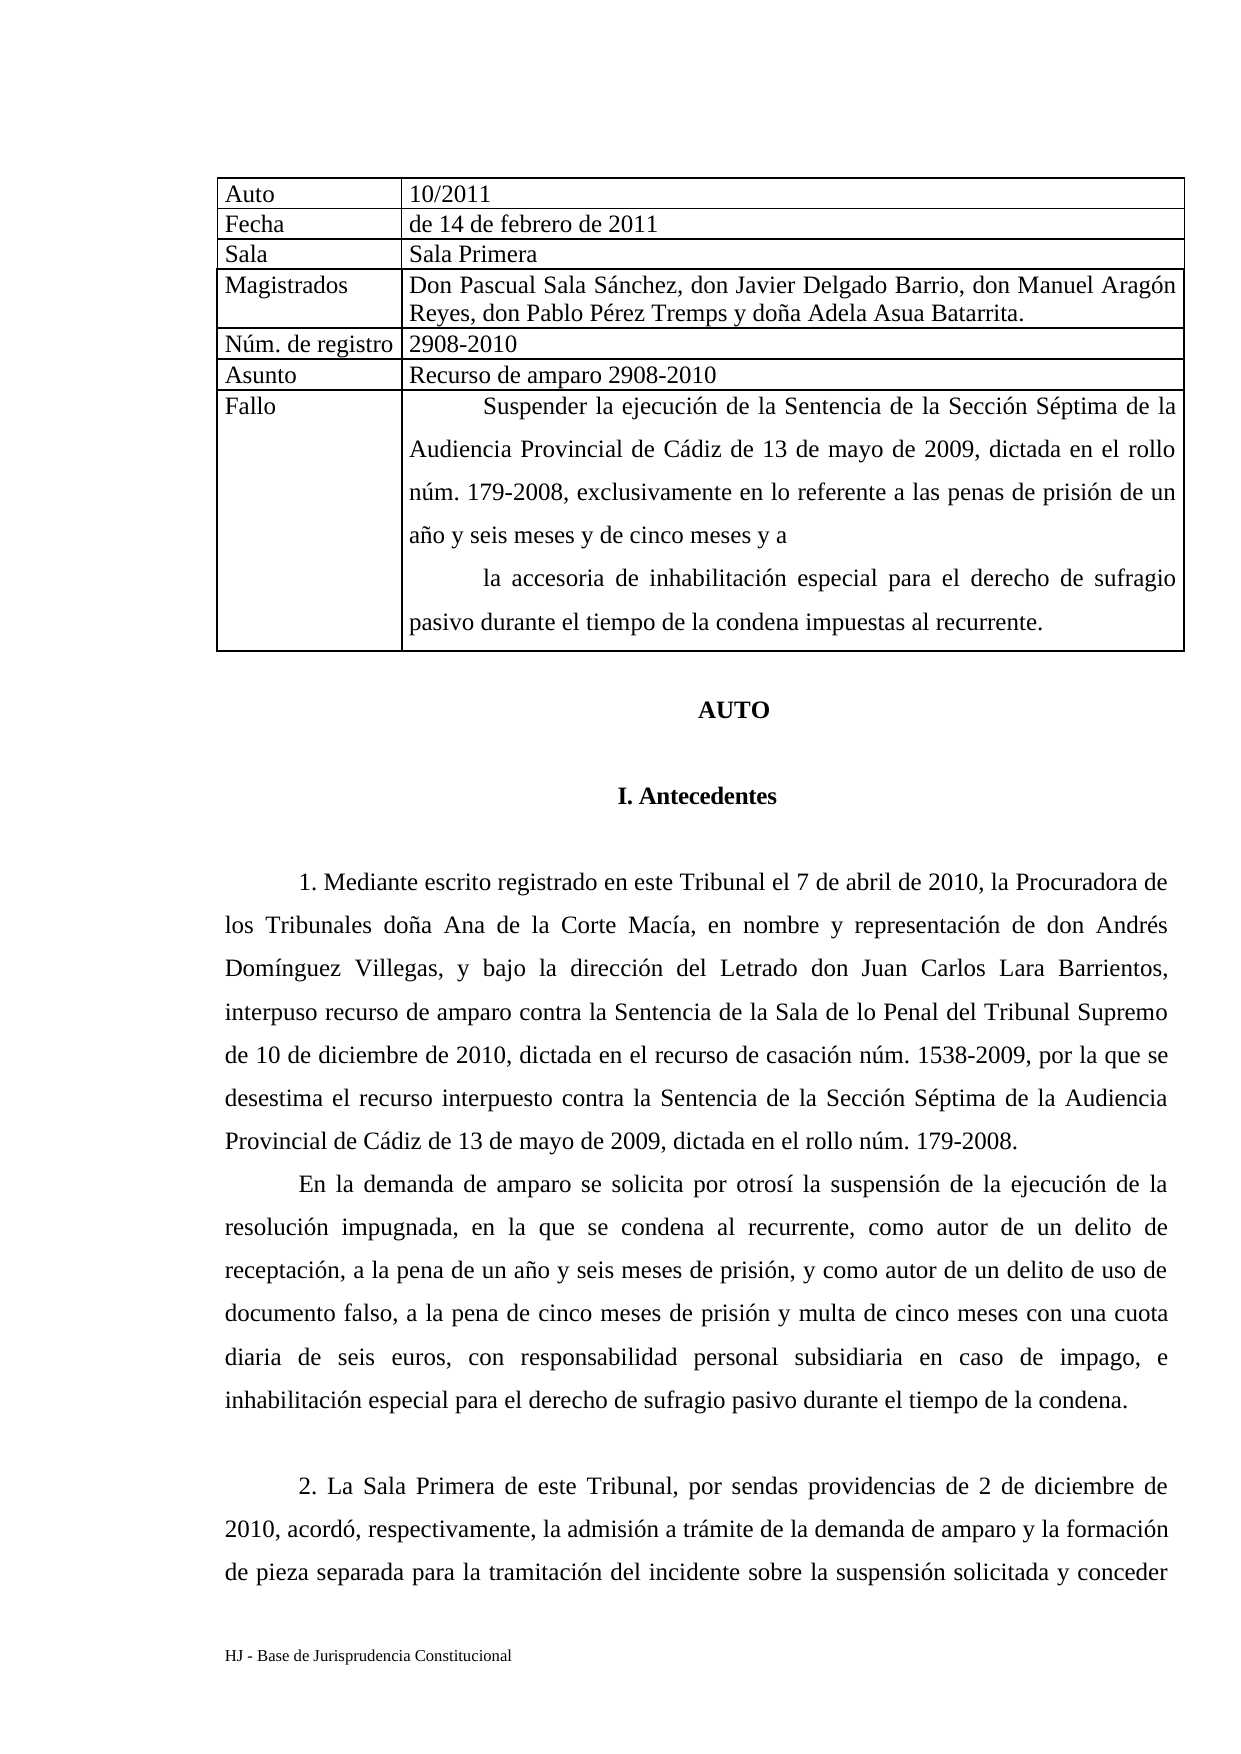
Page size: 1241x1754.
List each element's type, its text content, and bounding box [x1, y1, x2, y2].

table_header 10/2011 [402, 179, 1184, 207]
table_cell Sala Primera [402, 240, 1184, 268]
text 1. Mediante escrito registrado en este Tribunal el 7 de abril de 2010, la Procuradora de los Tribunales doña Ana de la Corte Macía, en nombre y representación de don Andrés Domínguez Villegas, y bajo la dirección del Letrado don Juan Carlos Lara Barrientos, interpuso recurso de amparo contra la Sentencia de la Sala de lo Penal del Tribunal Supremo de 10 de diciembre de 2010, dictada en el recurso de casación núm. 1538-2009, por la que se desestima el recurso interpuesto contra la Sentencia de la Sección Séptima de la Audiencia Provincial de Cádiz de 13 de mayo de 2009, dictada en el rollo núm. 179-2008. [224, 867, 1169, 1155]
table_cell Asunto [218, 360, 401, 389]
table_cell de 14 de febrero de 2011 [402, 209, 1184, 238]
text I. Antecedentes [224, 781, 1169, 810]
table_cell Recurso de amparo 2908-2010 [403, 360, 1183, 389]
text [224, 1471, 1169, 1586]
table_cell Magistrados [218, 270, 401, 327]
table_cell Fecha [218, 209, 401, 238]
table_cell Fallo [218, 391, 401, 649]
table_cell Don Pascual Sala Sánchez, don Javier Delgado Barrio, don Manuel Aragón Reyes, don Pablo Pérez Tremps y doña Adela Asua Batarrita. [403, 270, 1183, 327]
table_cell Sala [218, 240, 401, 268]
table_cell Núm. de registro [218, 329, 401, 358]
table_header Auto [218, 179, 401, 207]
table_cell 2908-2010 [403, 329, 1183, 358]
table_cell Suspender la ejecución de la Sentencia de la Sección Séptima de la Audiencia Provincial de Cádiz de 13 de mayo de 2009, dictada en el rollo núm. 179-2008, exclusivamente en lo referente a las penas de prisión de un año y seis meses y de cinco meses y a la accesoria de inhabilitación especial para el derecho de sufragio pasivo durante el tiempo de la condena impuestas al recurrente. [403, 391, 1183, 649]
text En la demanda de amparo se solicita por otrosí la suspensión de la ejecución de la resolución impugnada, en la que se condena al recurrente, como autor de un delito de receptación, a la pena de un año y seis meses de prisión, y como autor de un delito de uso de documento falso, a la pena de cinco meses de prisión y multa de cinco meses con una cuota diaria de seis euros, con responsabilidad personal subsidiaria en caso de impago, e inhabilitación especial para el derecho de sufragio pasivo durante el tiempo de la condena. [224, 1169, 1169, 1413]
text AUTO [224, 695, 1169, 723]
